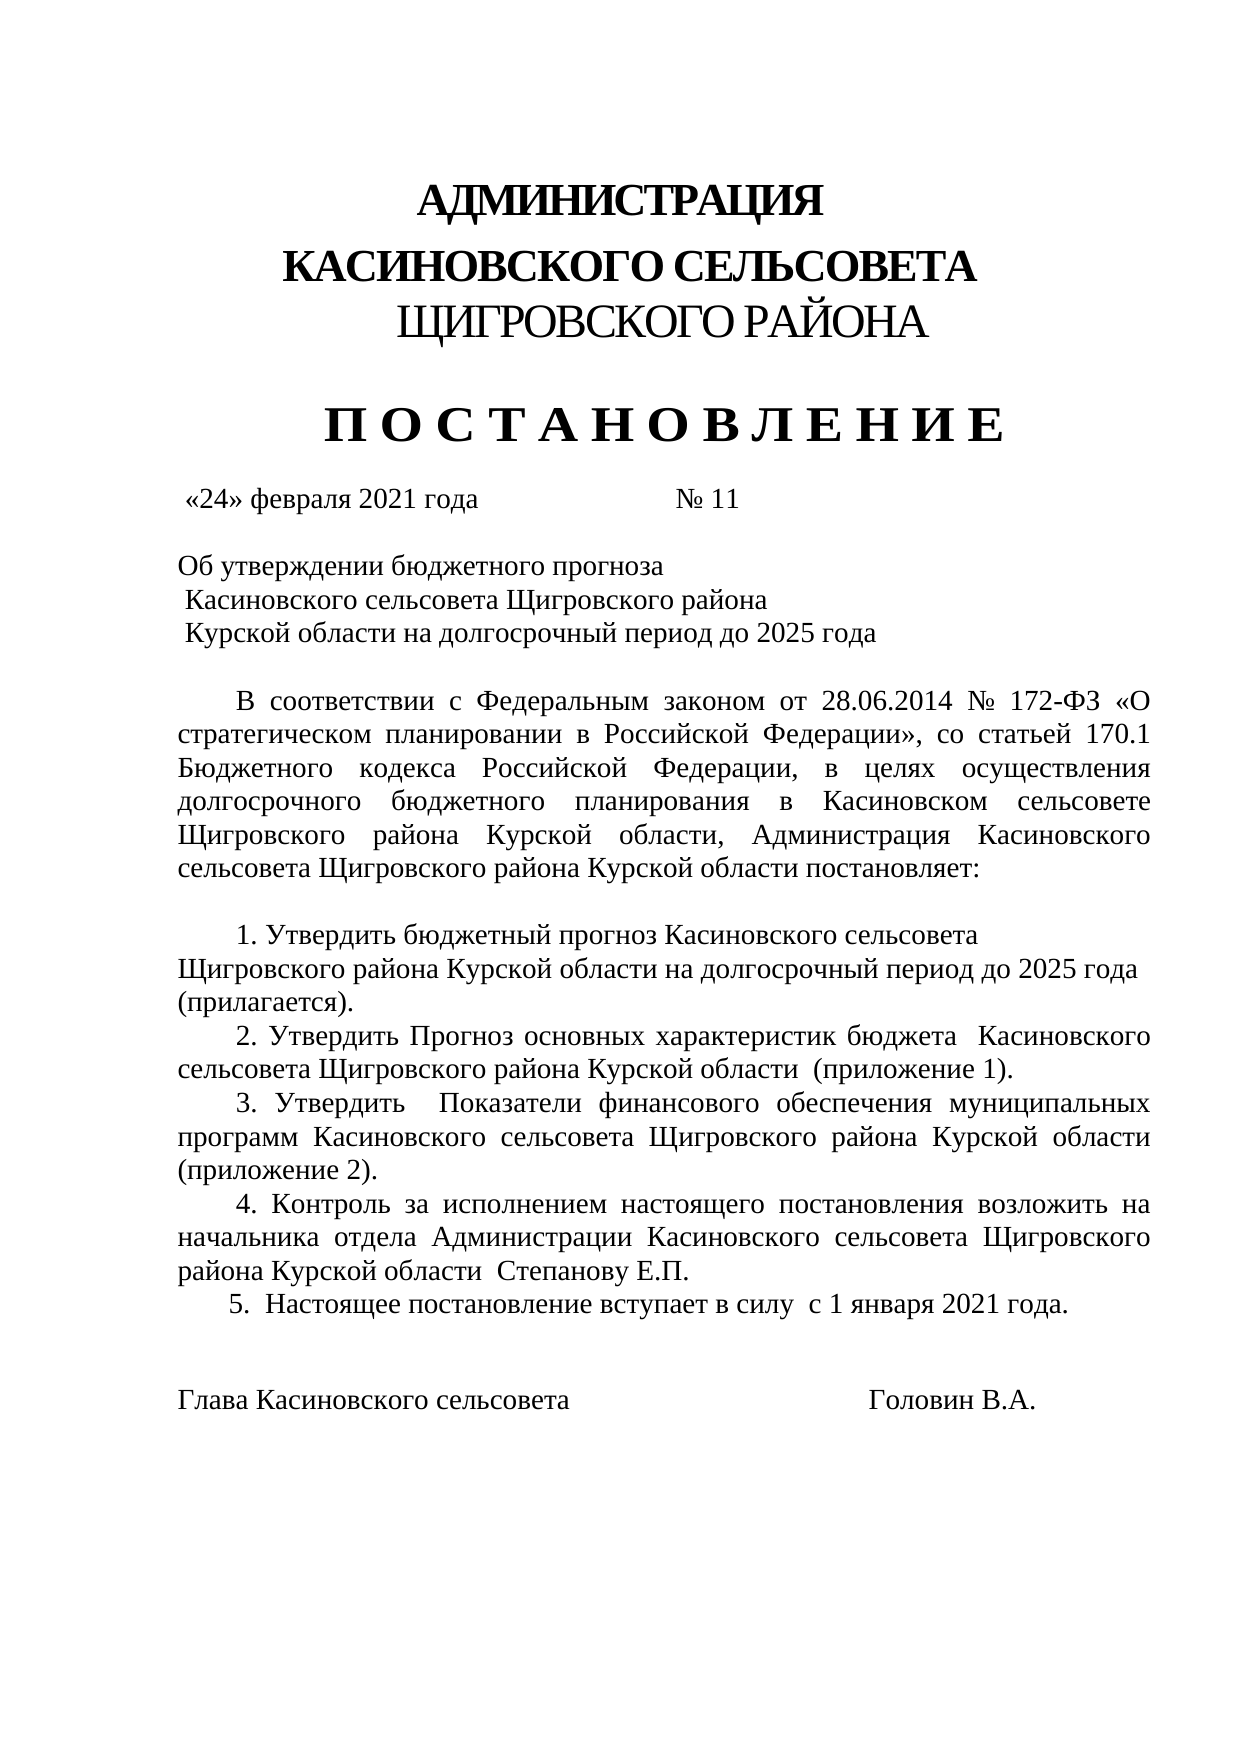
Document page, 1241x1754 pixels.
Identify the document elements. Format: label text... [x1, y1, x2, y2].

text 5. Настоящее постановление вступает в силу с 1 января 2021 года. [177, 1286, 1152, 1320]
text ЩИГРОВСКОГО РАЙОНА [177, 293, 1152, 348]
text 1. Утвердить бюджетный прогноз Касиновского сельсовета Щигровского района Курской области на долгосрочный период до 2025 года (прилагается). [177, 917, 1152, 1018]
title Касиновского сельсовета Щигровского района [177, 582, 1152, 616]
text «24» февраля 2021 года № 11 [177, 481, 1152, 515]
text В соответствии с Федеральным законом от 28.06.2014 № 172-ФЗ «О стратегическом планировании в Российской Федерации», со статьей 170.1 Бюджетного кодекса Российской Федерации, в целях осуществления долгосрочного бюджетного планирования в Касиновском сельсовете Щигровского района Курской области, Администрация Касиновского сельсовета Щигровского района Курской области постановляет: [177, 683, 1152, 884]
text ПОСТАНОВЛЕНИЕ [177, 395, 1152, 453]
text АДМИНИСТРАЦИЯ [177, 170, 1008, 227]
text 4. Контроль за исполнением настоящего постановления возложить на начальника отдела Администрации Касиновского сельсовета Щигровского района Курской области Степанову Е.П. [177, 1186, 1152, 1286]
text КАСИНОВСКОГО СЕЛЬСОВЕТА [177, 236, 1008, 293]
title Об утверждении бюджетного прогноза [177, 548, 1152, 582]
title Курской области на долгосрочный период до 2025 года [177, 616, 1152, 649]
text Глава Касиновского сельсовета Головин В.А. [177, 1382, 1152, 1416]
text 2. Утвердить Прогноз основных характеристик бюджета Касиновского сельсовета Щигровского района Курской области (приложение 1). [177, 1018, 1152, 1085]
text 3. Утвердить Показатели финансового обеспечения муниципальных программ Касиновского сельсовета Щигровского района Курской области (приложение 2). [177, 1085, 1152, 1186]
